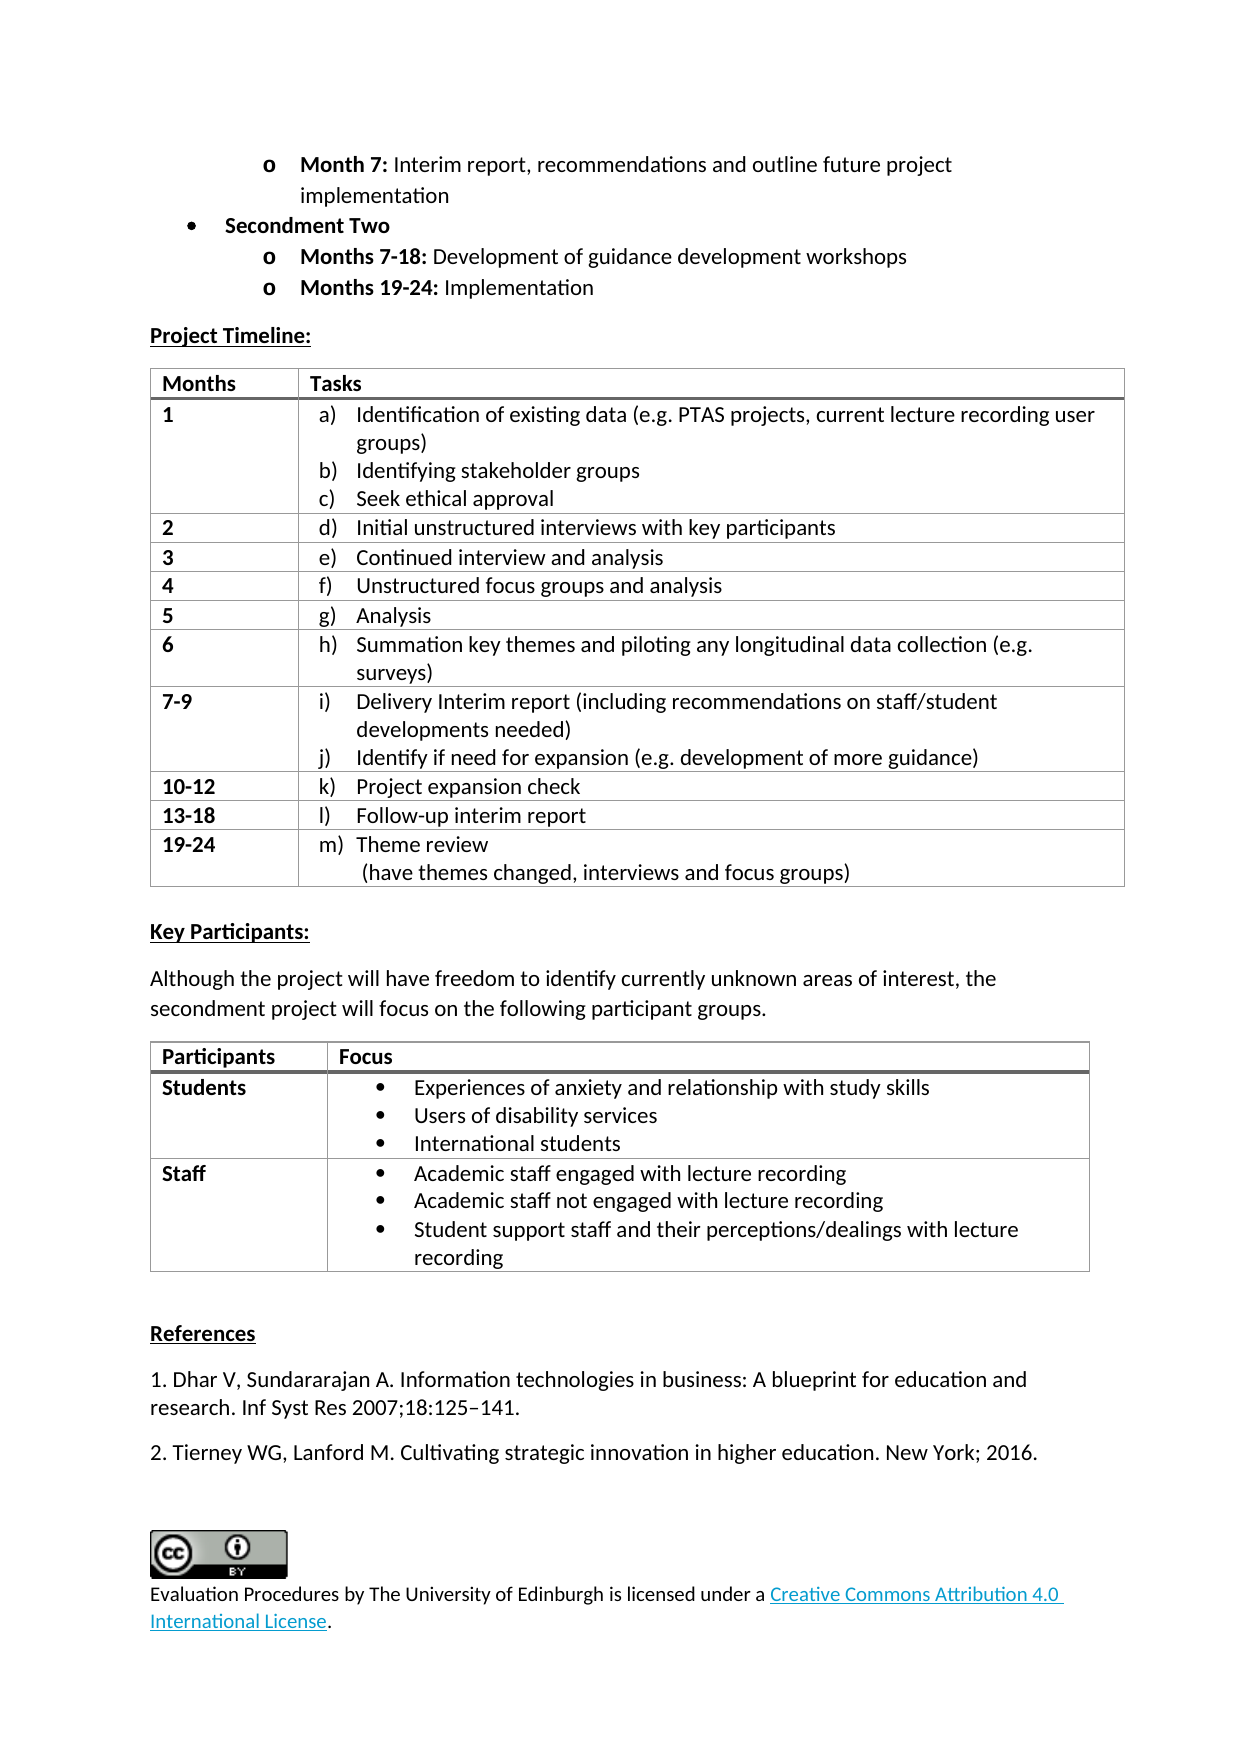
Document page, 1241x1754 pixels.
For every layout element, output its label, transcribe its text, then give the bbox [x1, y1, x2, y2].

table_cell 1 [151, 400, 298, 512]
table_cell 19-24 [151, 830, 298, 886]
list Months 7-18: Development of guidance development workshops [262, 242, 1090, 271]
table_cell 3 [151, 543, 298, 571]
table_cell Summation key themes and piloting any longitudinal data collection (e.g. surveys) [299, 630, 1124, 686]
table_cell Delivery Interim report (including recommendations on staff/student developments needed) Identify if need for expansion (e.g. development of more guidance) [299, 687, 1124, 771]
table_cell 6 [151, 630, 298, 686]
table_header Participants [151, 1043, 327, 1070]
table_cell Analysis [299, 601, 1124, 629]
table_header Tasks [299, 369, 1124, 397]
table_cell Identification of existing data (e.g. PTAS projects, current lecture recording user groups) Identifying stakeholder groups Seek ethical approval [299, 400, 1124, 512]
table_cell 4 [151, 572, 298, 600]
text 2. Tierney WG, Lanford M. Cultivating strategic innovation in higher education. New York; 2016. [150, 1438, 1090, 1466]
text Project Timeline: [150, 321, 1090, 349]
table_cell Project expansion check [299, 772, 1124, 800]
list Month 7: Interim report, recommendations and outline future project implementation [262, 150, 1090, 209]
text Key Participants: [150, 917, 1090, 945]
table_cell Students [151, 1074, 327, 1158]
table_header Focus [328, 1043, 1089, 1070]
table_cell Staff [151, 1159, 327, 1271]
text 1. Dhar V, Sundararajan A. Information technologies in business: A blueprint for education and research. Inf Syst Res 2007;18:125–141. [150, 1366, 1090, 1422]
picture [150, 1530, 288, 1579]
table_header Months [151, 369, 298, 397]
text References [150, 1319, 1090, 1347]
table_cell 7-9 [151, 687, 298, 771]
table_cell Follow-up interim report [299, 801, 1124, 829]
table_cell Initial unstructured interviews with key participants [299, 514, 1124, 542]
text Although the project will have freedom to identify currently unknown areas of interest, the secondment project will focus on the following participant groups. [150, 964, 1090, 1022]
list Months 19-24: Implementation [262, 273, 1090, 302]
table_cell Theme review (have themes changed, interviews and focus groups) [299, 830, 1124, 886]
table_cell 2 [151, 514, 298, 542]
table_cell Experiences of anxiety and relationship with study skills Users of disability services International students [328, 1074, 1089, 1158]
table_cell Academic staff engaged with lecture recording Academic staff not engaged with lecture recording Student support staff and their perceptions/dealings with lecture recording [328, 1159, 1089, 1271]
table_cell 13-18 [151, 801, 298, 829]
list Secondment Two [187, 212, 1090, 239]
table_cell 10-12 [151, 772, 298, 800]
table_cell 5 [151, 601, 298, 629]
table_cell Continued interview and analysis [299, 543, 1124, 571]
table_cell Unstructured focus groups and analysis [299, 572, 1124, 600]
